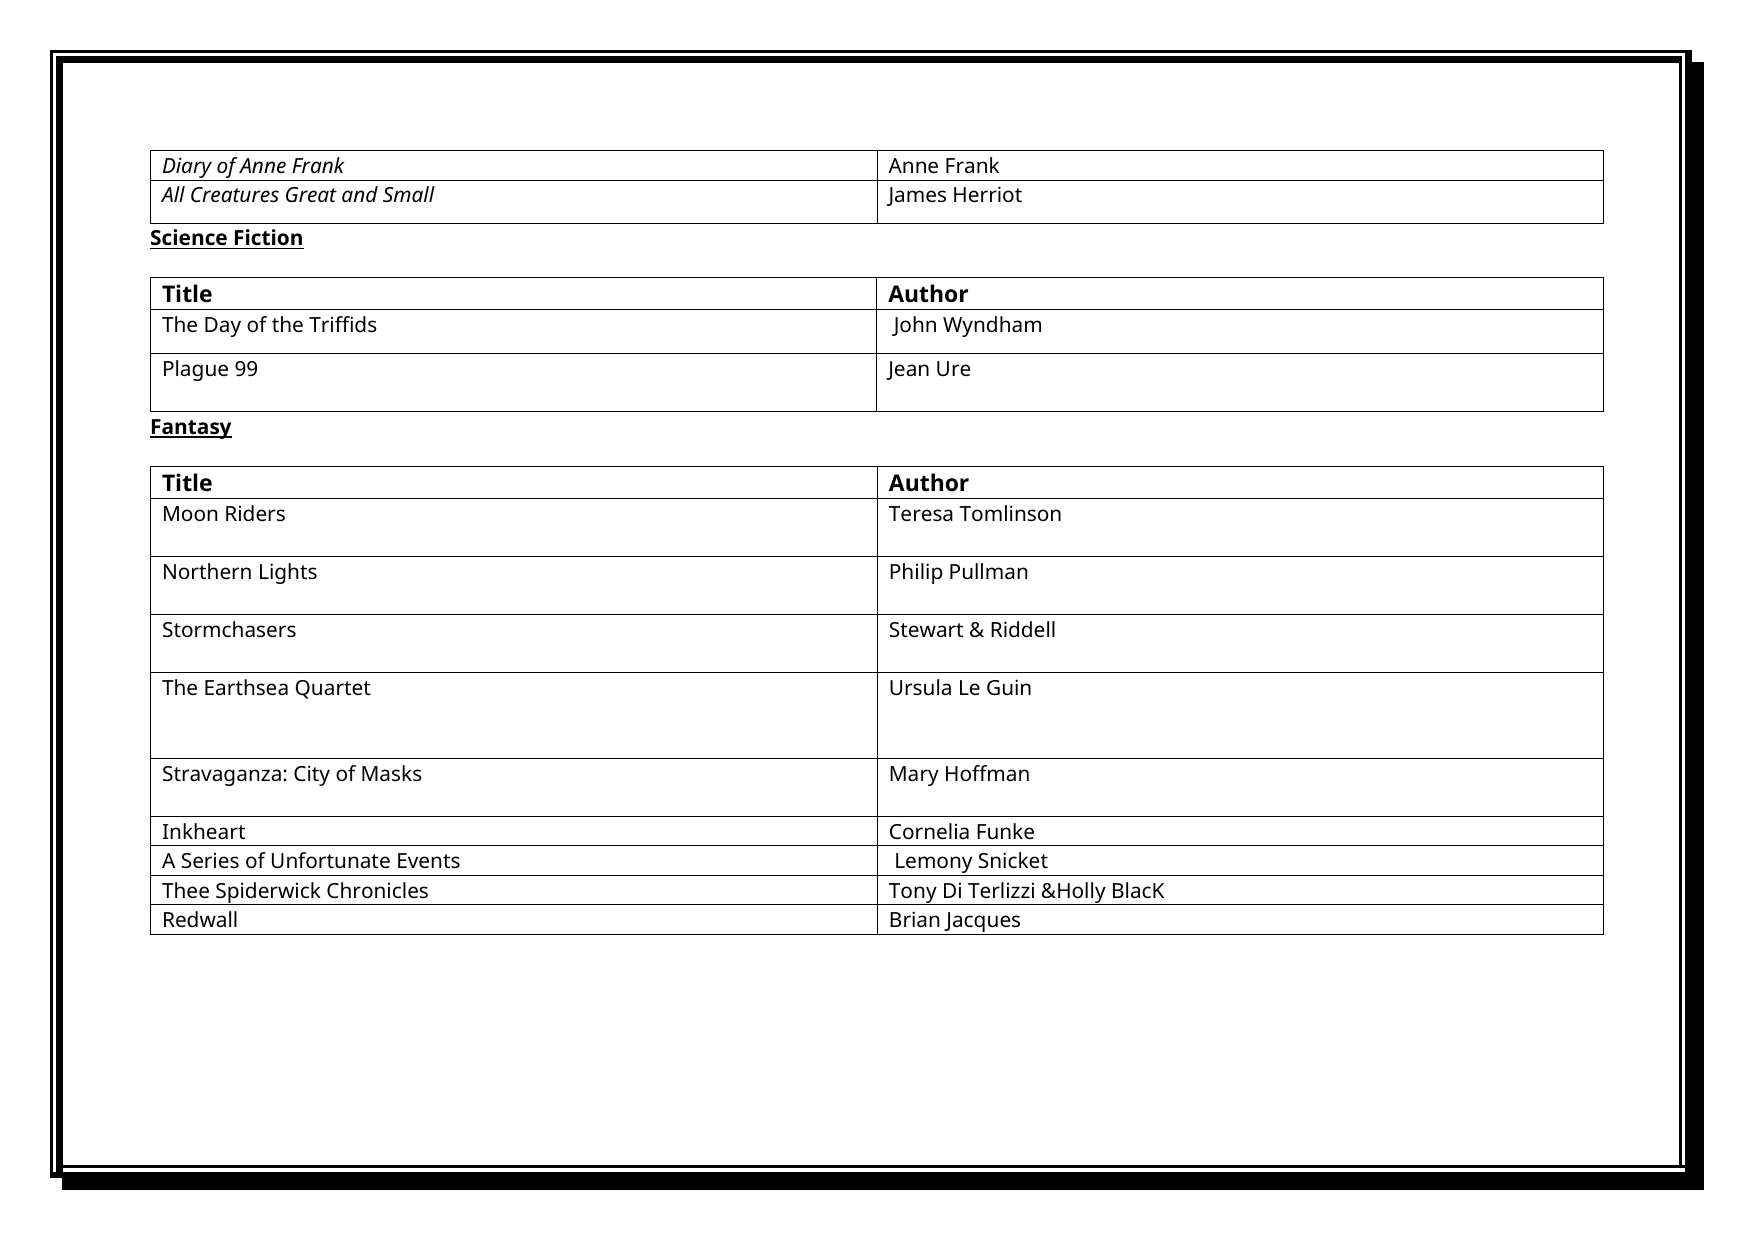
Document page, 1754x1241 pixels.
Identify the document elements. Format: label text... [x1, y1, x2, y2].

text Science Fiction [150, 224, 1591, 252]
table_header Author [877, 278, 1603, 309]
table_cell Cornelia Funke [878, 817, 1603, 845]
table_header Title [151, 278, 876, 309]
table_cell Philip Pullman [878, 557, 1603, 614]
table_cell Stravaganza: City of Masks [151, 759, 877, 816]
table_cell Ursula Le Guin [878, 673, 1603, 758]
table_cell Northern Lights [151, 557, 877, 614]
table_cell James Herriot [878, 181, 1603, 222]
table_cell A Series of Unfortunate Events [151, 846, 877, 875]
table_cell All Creatures Great and Small [151, 181, 877, 222]
table_cell Diary of Anne Frank [151, 151, 877, 179]
table_cell John Wyndham [877, 310, 1603, 353]
table_cell Stormchasers [151, 615, 877, 672]
table_cell Plague 99 [151, 354, 876, 411]
table_cell Jean Ure [877, 354, 1603, 411]
table_cell Inkheart [151, 817, 877, 845]
table_cell Lemony Snicket [878, 846, 1603, 875]
table_cell Thee Spiderwick Chronicles [151, 876, 877, 904]
table_cell The Earthsea Quartet [151, 673, 877, 758]
text Fantasy [150, 412, 1591, 441]
table_header Author [878, 467, 1603, 498]
table_header Title [151, 467, 877, 498]
table_cell Anne Frank [878, 151, 1603, 179]
table_cell Moon Riders [151, 499, 877, 556]
table_cell Brian Jacques [878, 905, 1603, 934]
table_cell The Day of the Triffids [151, 310, 876, 353]
table_cell Tony Di Terlizzi &Holly BlacK [878, 876, 1603, 904]
table_cell Redwall [151, 905, 877, 934]
table_cell Stewart & Riddell [878, 615, 1603, 672]
table_cell Teresa Tomlinson [878, 499, 1603, 556]
table_cell Mary Hoffman [878, 759, 1603, 816]
